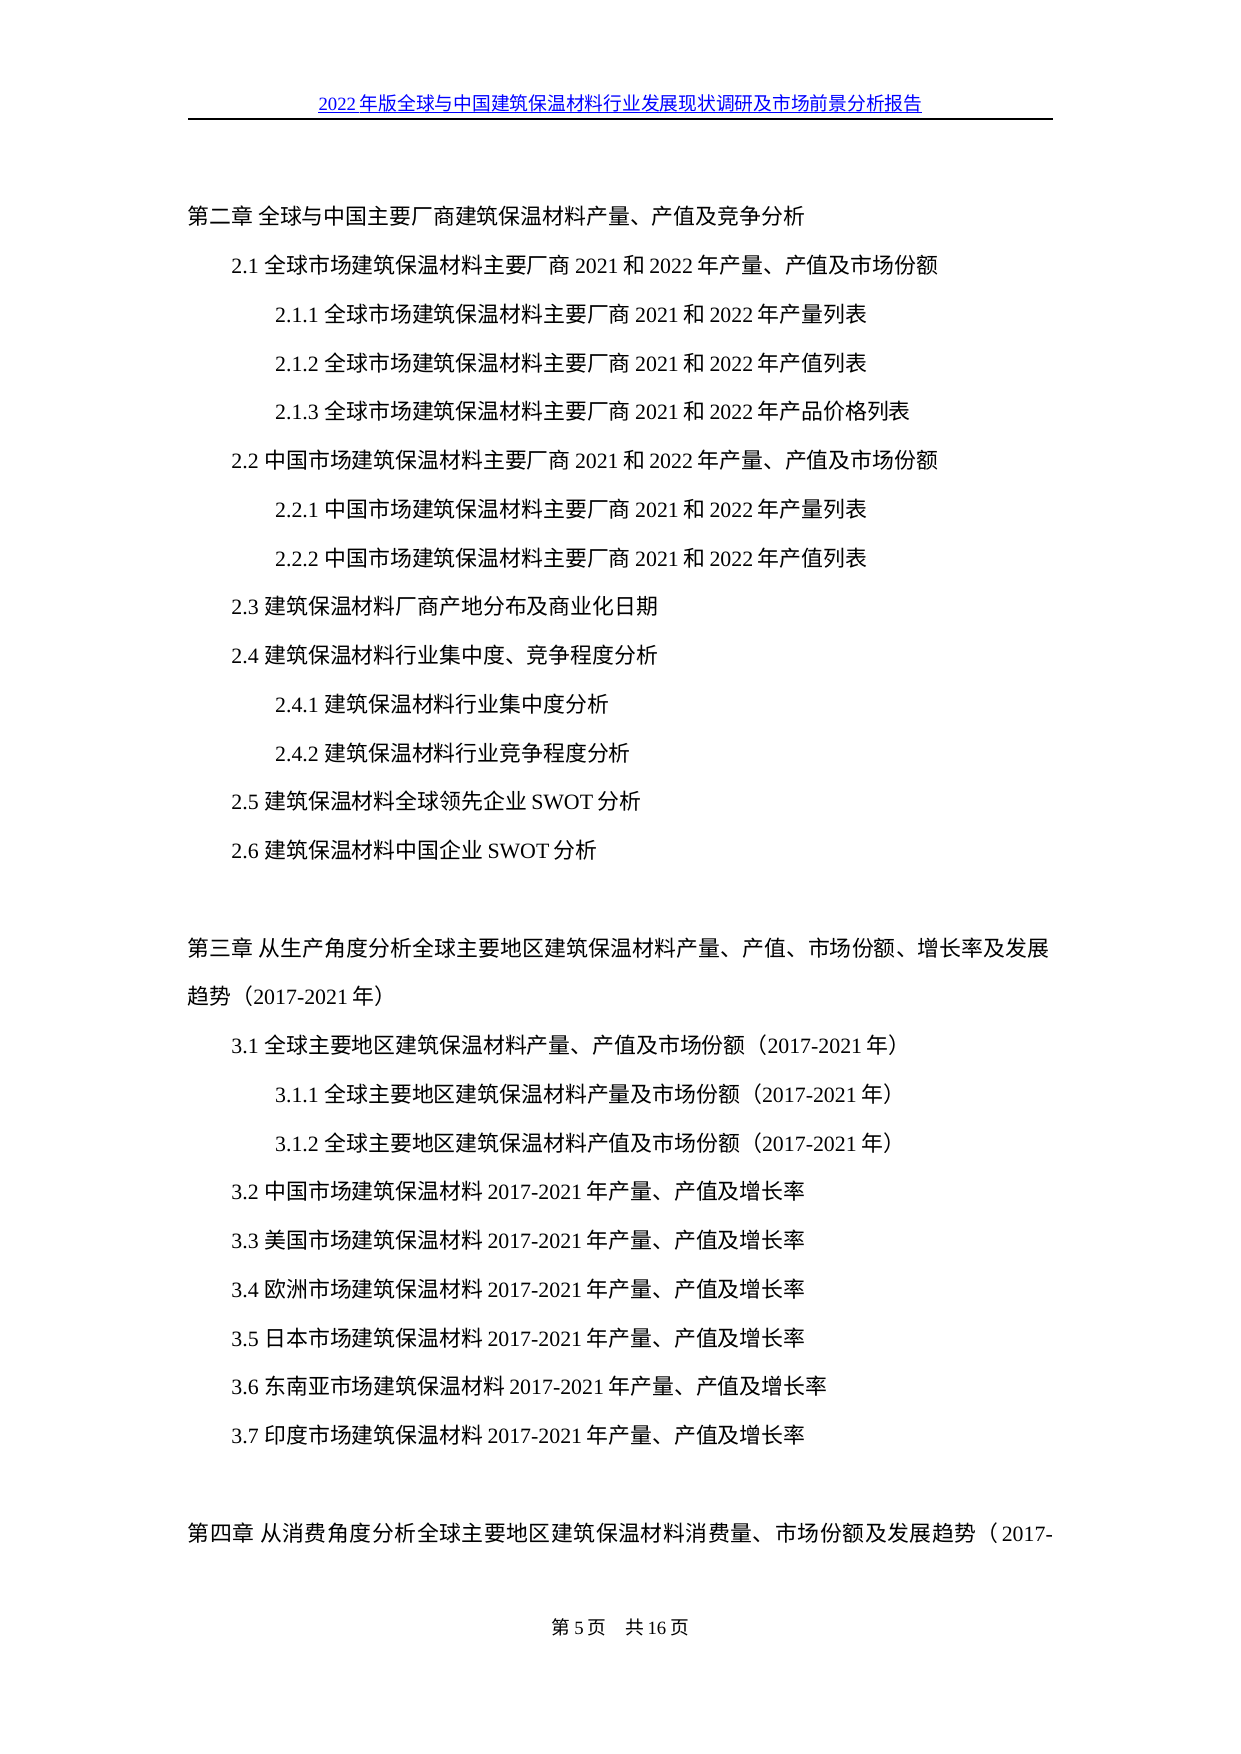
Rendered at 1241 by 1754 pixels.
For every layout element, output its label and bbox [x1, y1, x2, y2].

text [187, 150, 1053, 1548]
